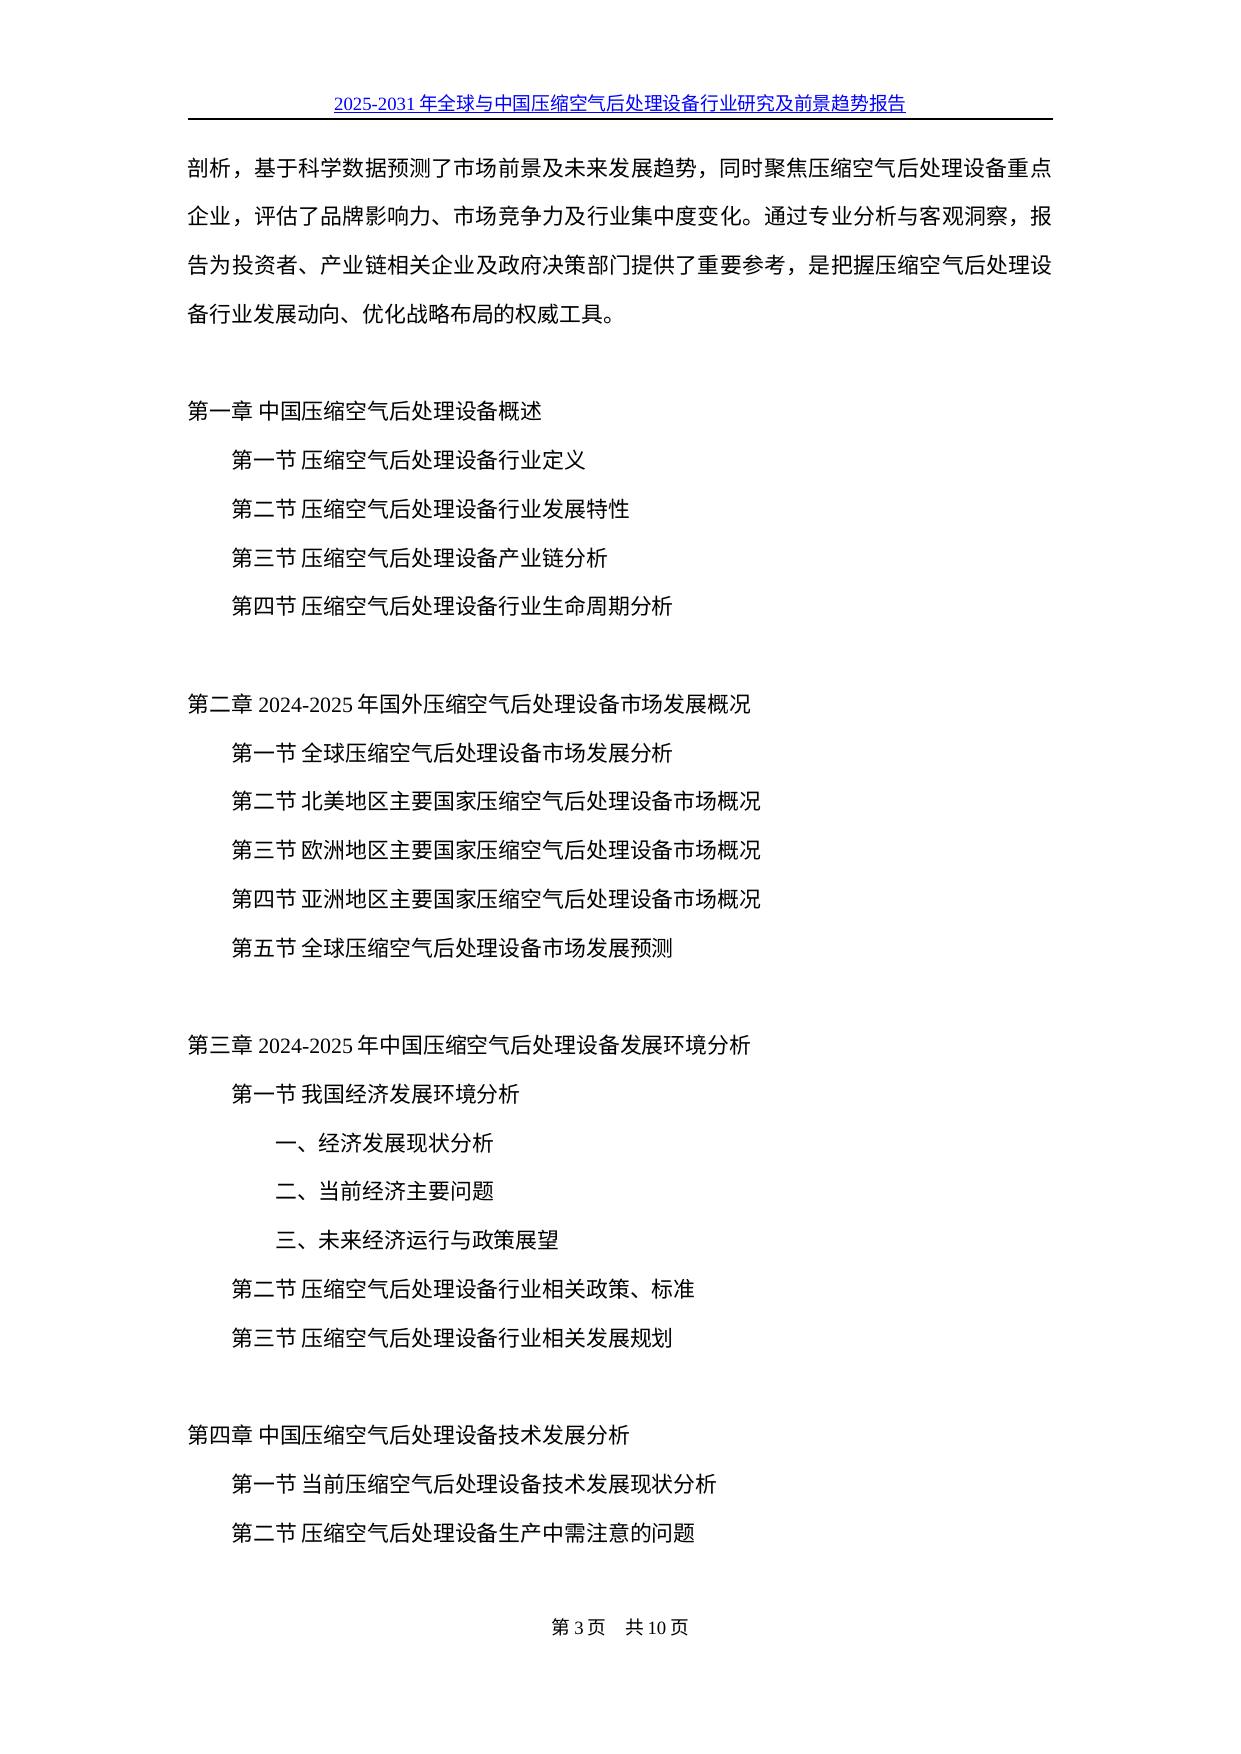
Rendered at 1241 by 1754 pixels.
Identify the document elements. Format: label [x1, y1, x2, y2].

text [187, 150, 1053, 1548]
